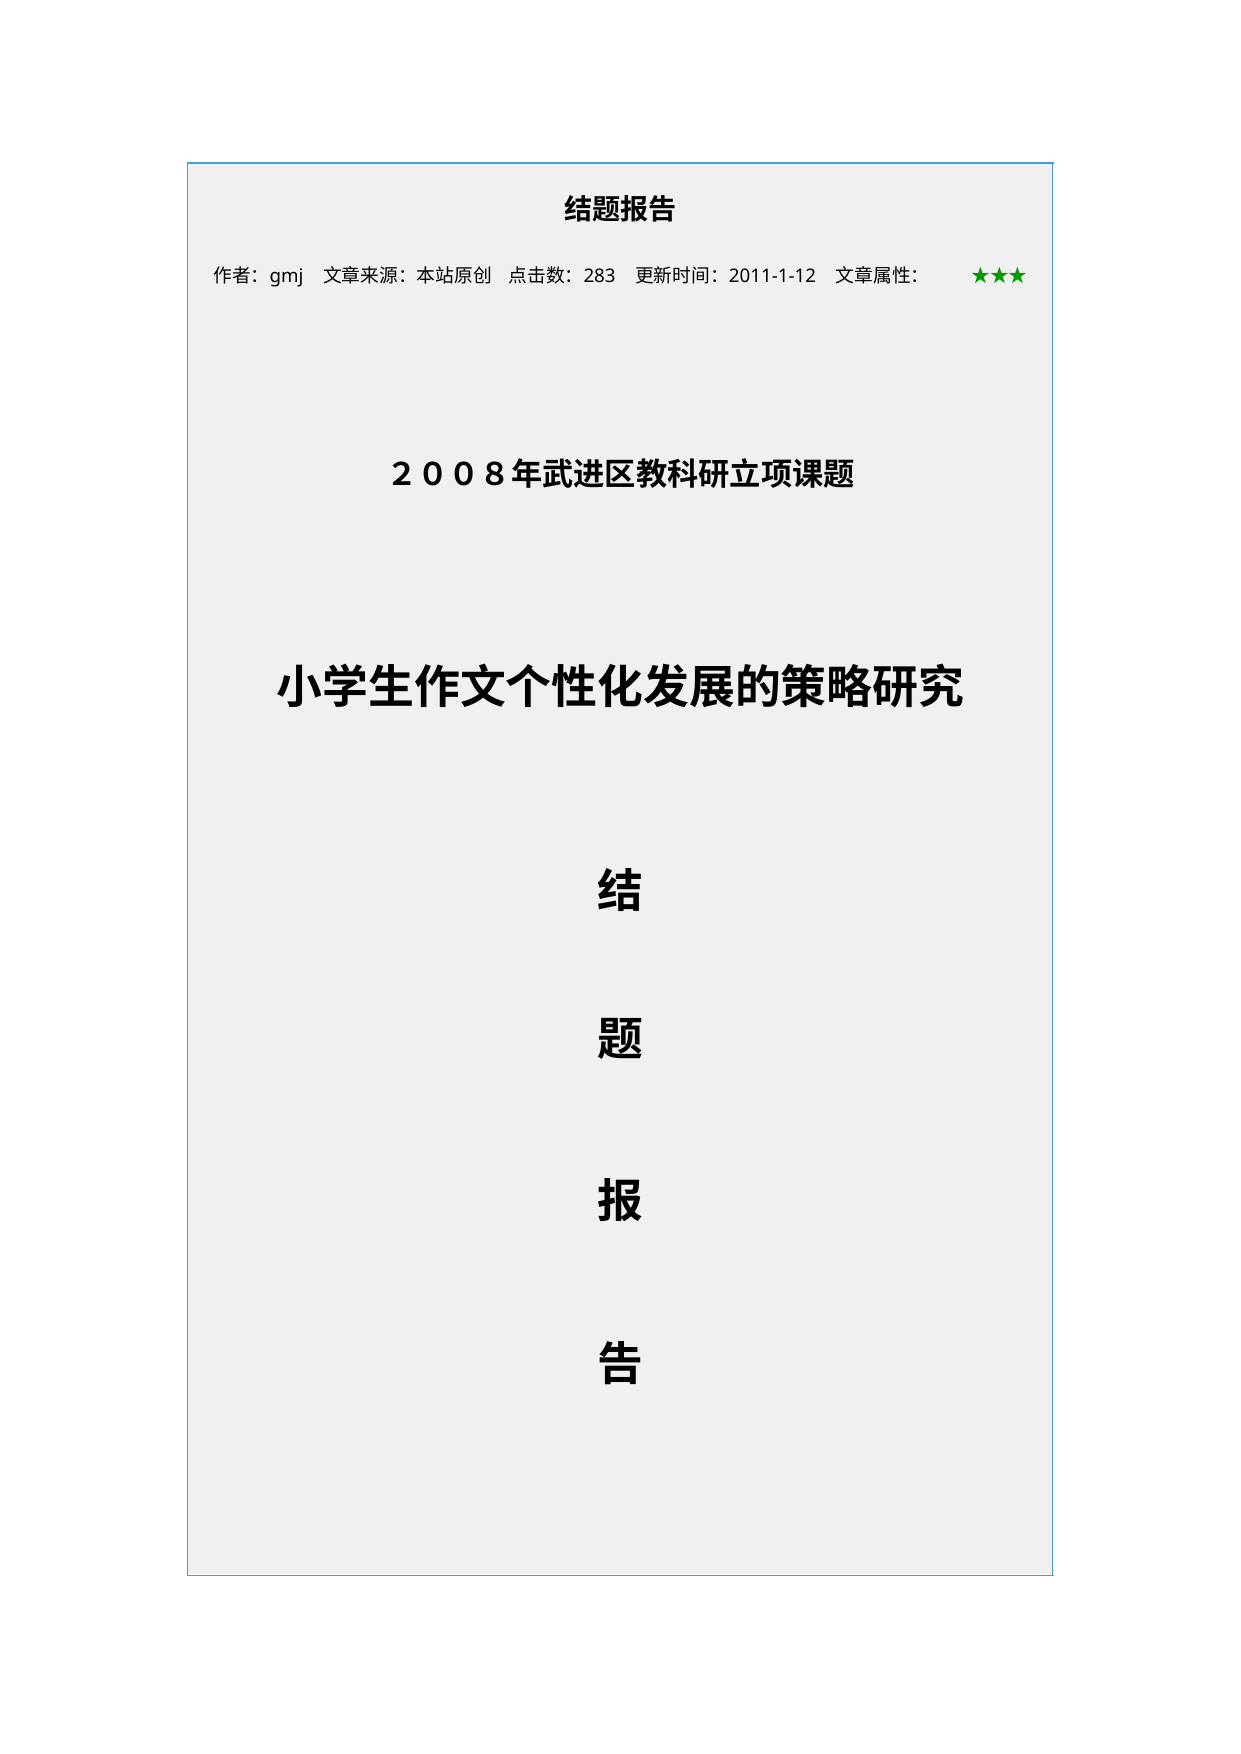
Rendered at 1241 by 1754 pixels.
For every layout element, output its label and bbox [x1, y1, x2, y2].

table_header [188, 164, 1052, 1574]
